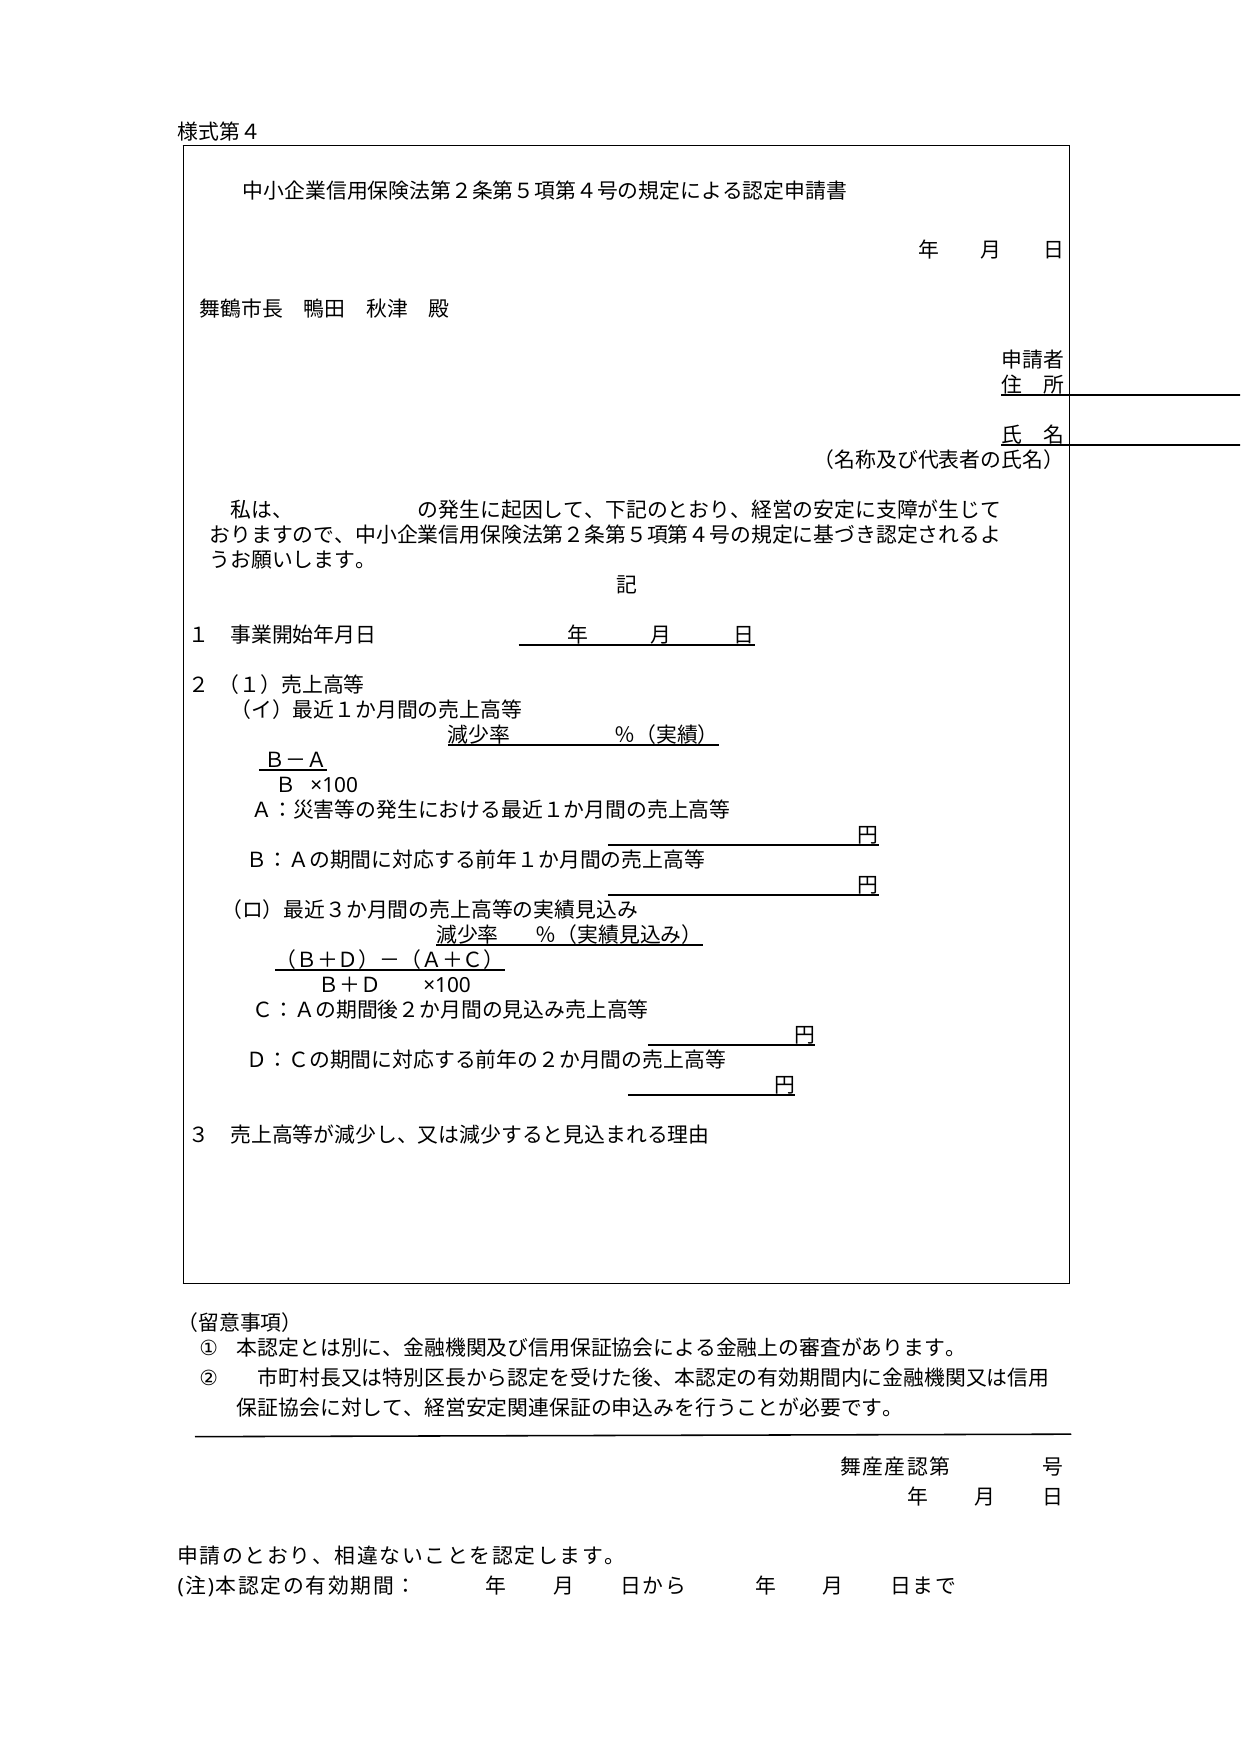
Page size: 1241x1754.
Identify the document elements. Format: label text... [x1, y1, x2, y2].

text 申請のとおり、相違ないことを認定します。 [177, 1539, 1063, 1569]
list 市町村長又は特別区長から認定を受けた後、本認定の有効期間内に金融機関又は信用保証協会に対して、経営安定関連保証の申込みを行うことが必要です。 [199, 1361, 1063, 1422]
text （留意事項） [177, 1310, 1063, 1335]
text (注)本認定の有効期間： 年 月 日から 年 月 日まで [177, 1569, 1063, 1599]
text 様式第４ [177, 118, 1063, 145]
text 年 月 日 [177, 1480, 1063, 1510]
list 本認定とは別に、金融機関及び信用保証協会による金融上の審査があります。 [199, 1335, 1063, 1361]
text 舞産産認第 号 [177, 1450, 1063, 1480]
table_header 中小企業信用保険法第２条第５項第４号の規定による認定申請書 年 月 日 舞鶴市長 鴨田 秋津 殿 申請者 住 所 氏 名 （名称及び代表者の氏名） 私は、 の発生に起因して、下記のとおり、経営の安定に支障が生じて おりますので、中小企業信用保険法第２条第５項第４号の規定に基づき認定されるよ うお願いします。 記 １ 事業開始年月日 年 月 日 ２ （１）売上高等 （イ）最近１か月間の売上高等 減少率 ％（実績） Ｂ－Ａ Ｂ ×100 Ａ：災害等の発生における最近１か月間の売上高等 円 Ｂ：Ａの期間に対応する前年１か月間の売上高等 円 （ロ）最近３か月間の売上高等の実績見込み 減少率 ％（実績見込み） （Ｂ＋Ｄ）－（Ａ＋Ｃ） Ｂ＋Ｄ ×100 Ｃ：Ａの期間後２か月間の見込み売上高等 円 Ｄ：Ｃの期間に対応する前年の２か月間の売上高等 円 ３ 売上高等が減少し、又は減少すると見込まれる理由 [184, 146, 1069, 1283]
